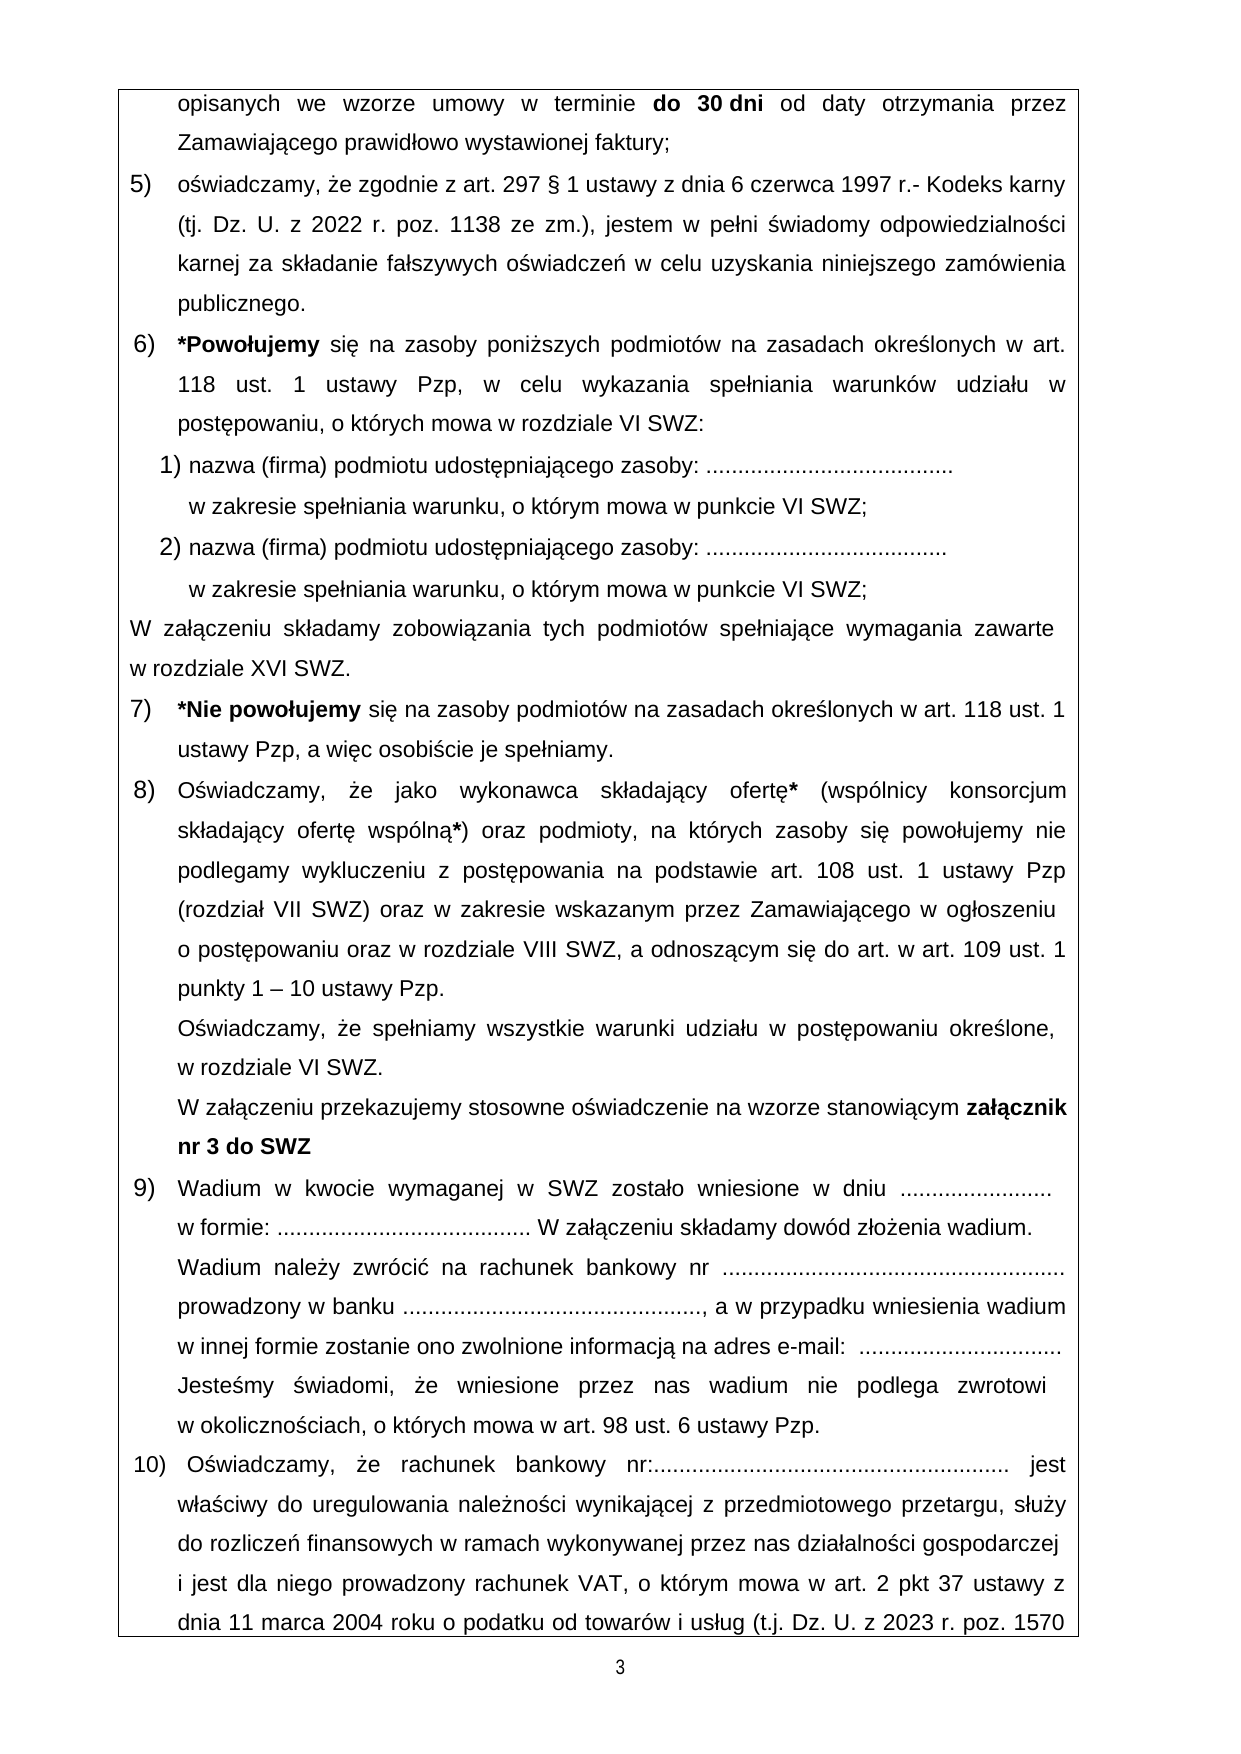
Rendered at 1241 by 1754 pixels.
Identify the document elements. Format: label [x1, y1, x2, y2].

table_cell [119, 90, 1078, 1636]
